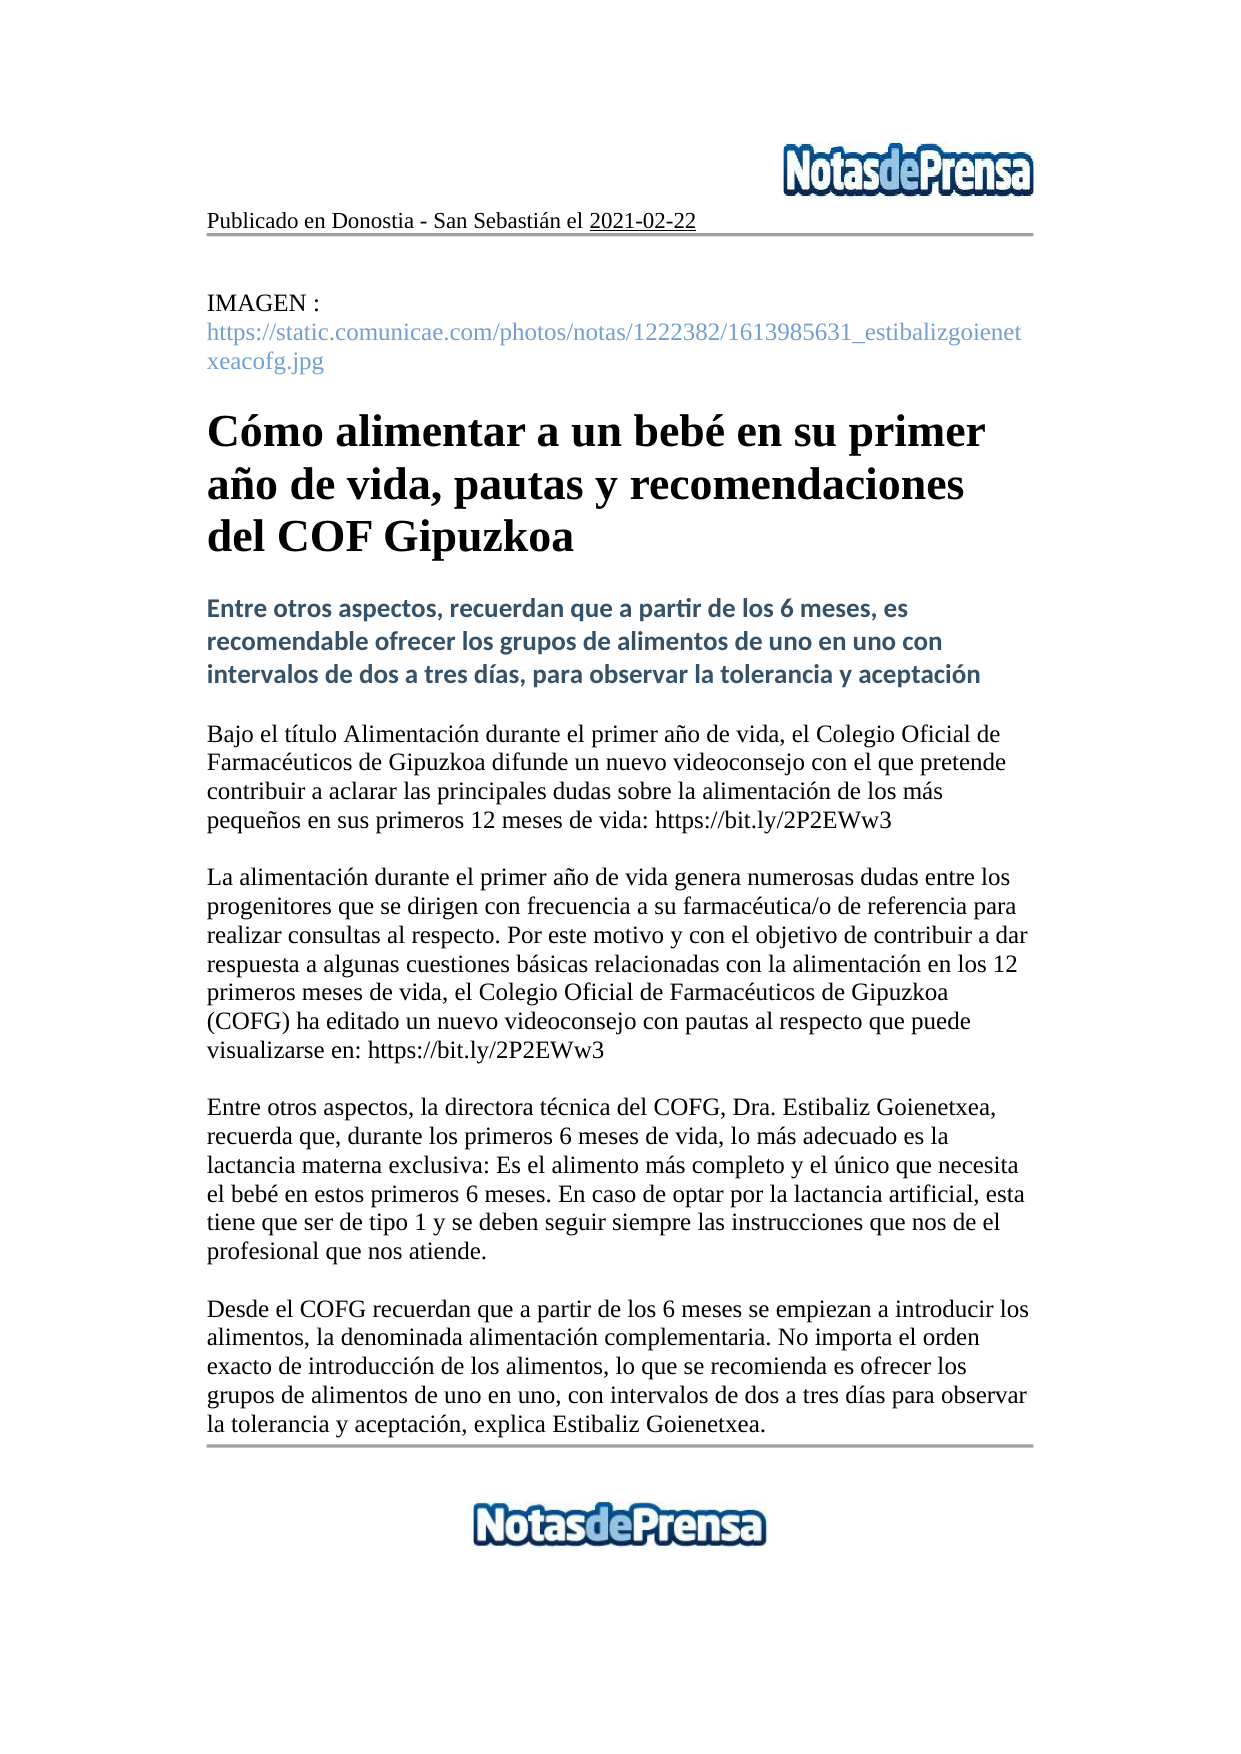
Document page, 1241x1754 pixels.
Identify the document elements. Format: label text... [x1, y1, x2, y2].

subtitle Cómo alimentar a un bebé en su primer año de vida, pautas y recomendaciones del COF Gipuzkoa [207, 404, 1033, 562]
picture [473, 1501, 767, 1548]
subtitle Entre otros aspectos, recuerdan que a partir de los 6 meses, es recomendable ofrecer los grupos de alimentos de uno en uno con intervalos de dos a tres días, para observar la tolerancia y aceptación [207, 591, 1033, 690]
text IMAGEN : https://static.comunicae.com/photos/notas/1222382/1613985631_estibalizgoienetxeacofg.jpg [207, 288, 1033, 374]
picture [783, 142, 1034, 199]
